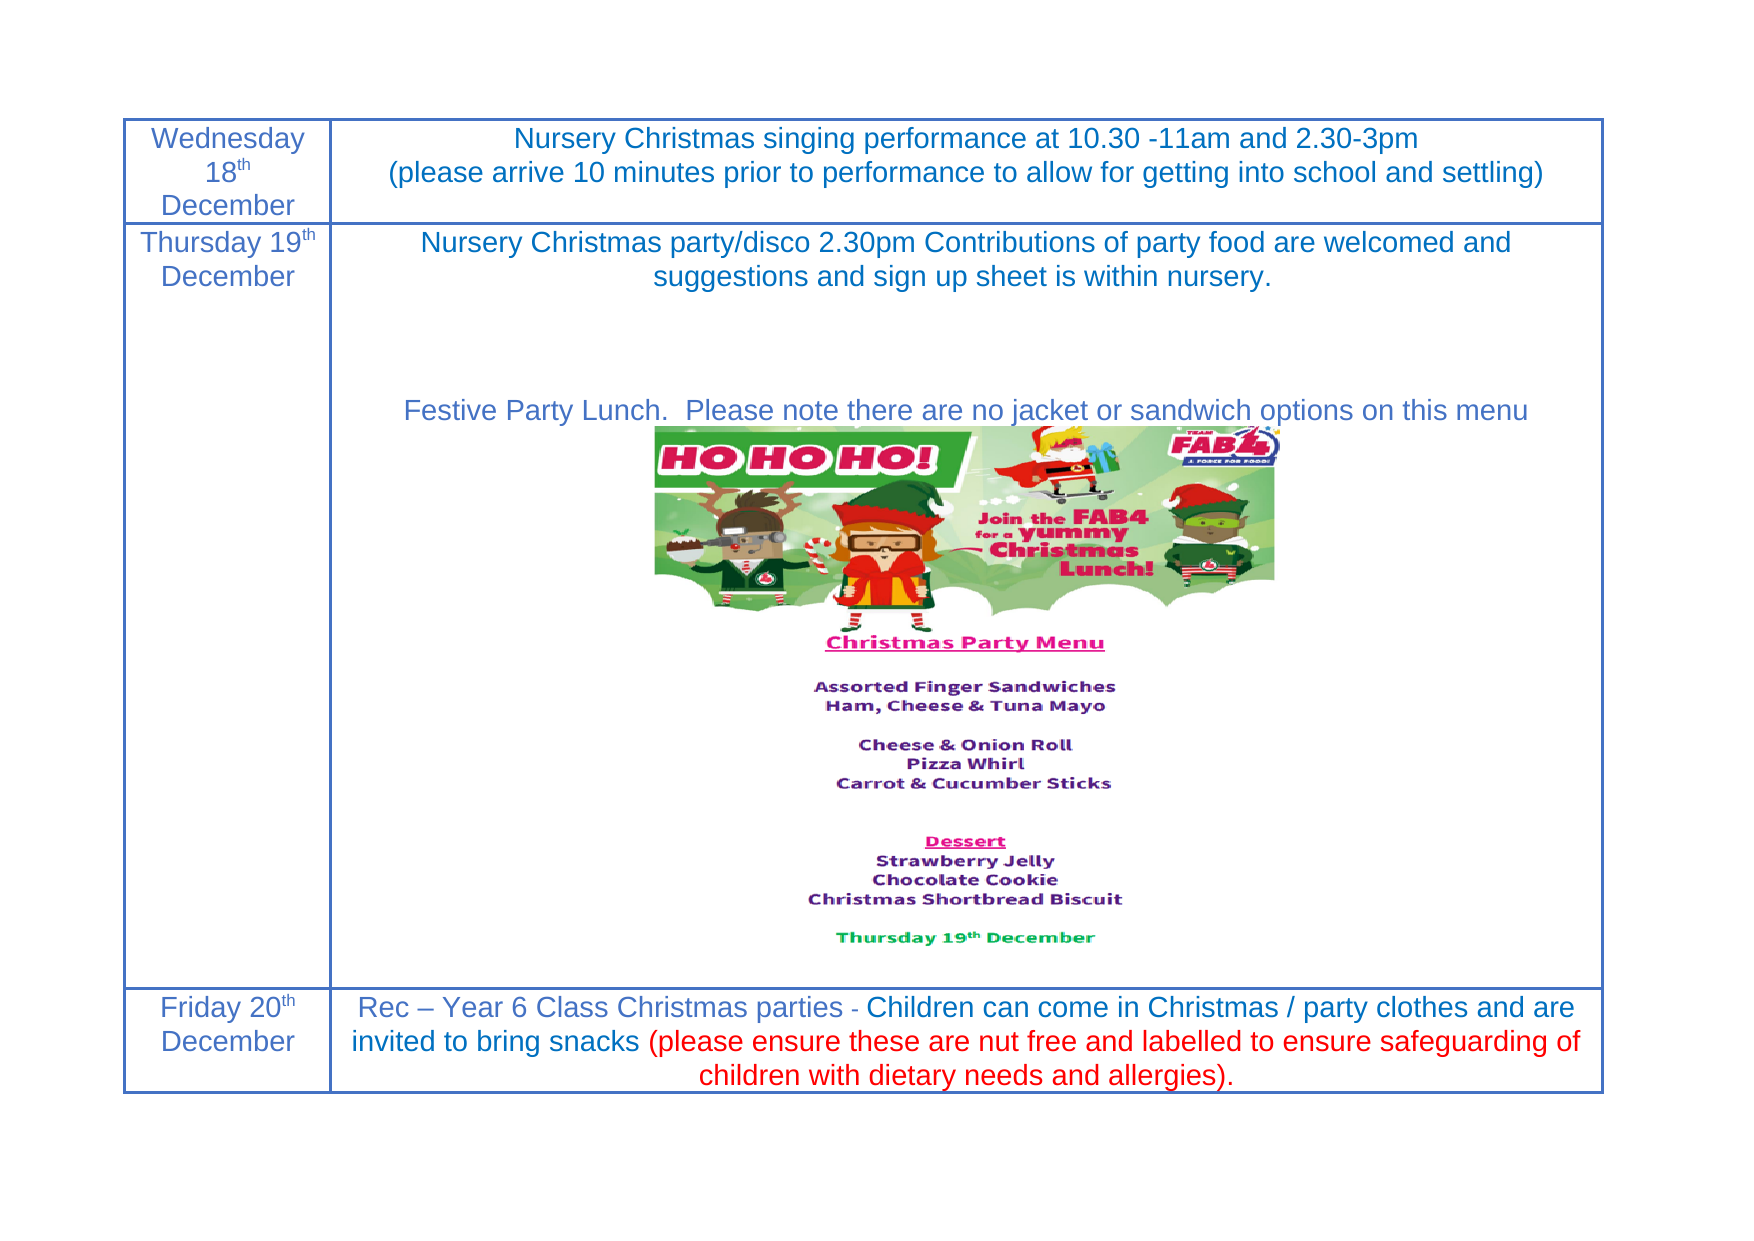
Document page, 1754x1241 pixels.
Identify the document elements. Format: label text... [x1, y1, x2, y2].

table_cell Wednesday 18th December [126, 121, 329, 222]
table_cell Thursday 19th December [126, 225, 329, 987]
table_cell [126, 990, 329, 1091]
table_cell Nursery Christmas party/disco 2.30pm Contributions of party food are welcomed and suggestions and sign up sheet is within nursery. Festive Party Lunch. Please note there are no jacket or sandwich options on this menu [332, 225, 1601, 987]
table_cell Nursery Christmas singing performance at 10.30 -11am and 2.30-3pm (please arrive 10 minutes prior to performance to allow for getting into school and settling) [332, 121, 1601, 222]
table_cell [332, 990, 1601, 1091]
picture [653, 426, 1280, 954]
